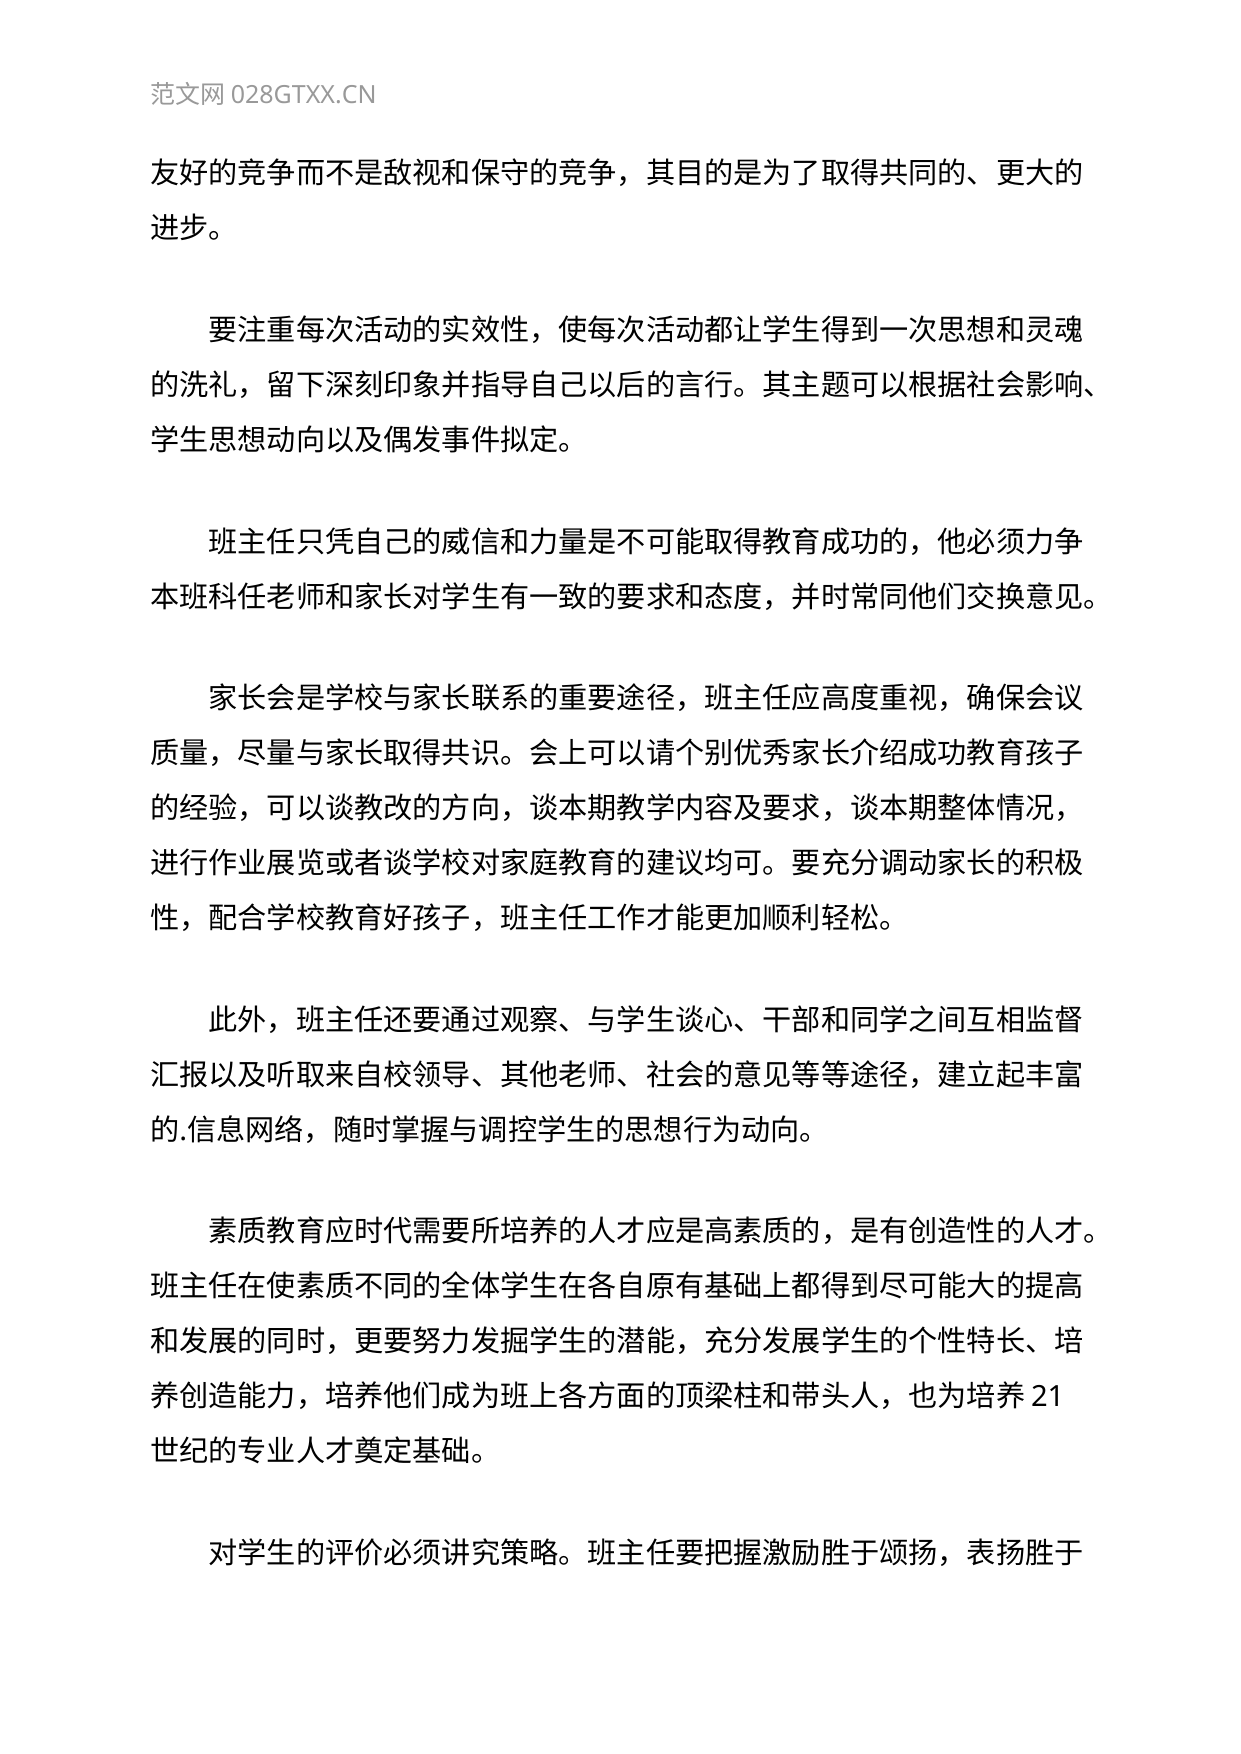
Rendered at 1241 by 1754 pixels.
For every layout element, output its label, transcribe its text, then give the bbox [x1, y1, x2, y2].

text 此外，班主任还要通过观察、与学生谈心、干部和同学之间互相监督汇报以及听取来自校领导、其他老师、社会的意见等等途径，建立起丰富的.信息网络，随时掌握与调控学生的思想行为动向。 [150, 996, 1090, 1148]
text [150, 150, 1090, 247]
text 要注重每次活动的实效性，使每次活动都让学生得到一次思想和灵魂的洗礼，留下深刻印象并指导自己以后的言行。其主题可以根据社会影响、学生思想动向以及偶发事件拟定。 [150, 307, 1090, 459]
text 家长会是学校与家长联系的重要途径，班主任应高度重视，确保会议质量，尽量与家长取得共识。会上可以请个别优秀家长介绍成功教育孩子的经验，可以谈教改的方向，谈本期教学内容及要求，谈本期整体情况，进行作业展览或者谈学校对家庭教育的建议均可。要充分调动家长的积极性，配合学校教育好孩子，班主任工作才能更加顺利轻松。 [150, 675, 1090, 937]
text 班主任只凭自己的威信和力量是不可能取得教育成功的，他必须力争本班科任老师和家长对学生有一致的要求和态度，并时常同他们交换意见。 [150, 518, 1090, 615]
text 素质教育应时代需要所培养的人才应是高素质的，是有创造性的人才。班主任在使素质不同的全体学生在各自原有基础上都得到尽可能大的提高和发展的同时，更要努力发掘学生的潜能，充分发展学生的个性特长、培养创造能力，培养他们成为班上各方面的顶梁柱和带头人，也为培养21世纪的专业人才奠定基础。 [150, 1208, 1090, 1470]
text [150, 1529, 1090, 1572]
